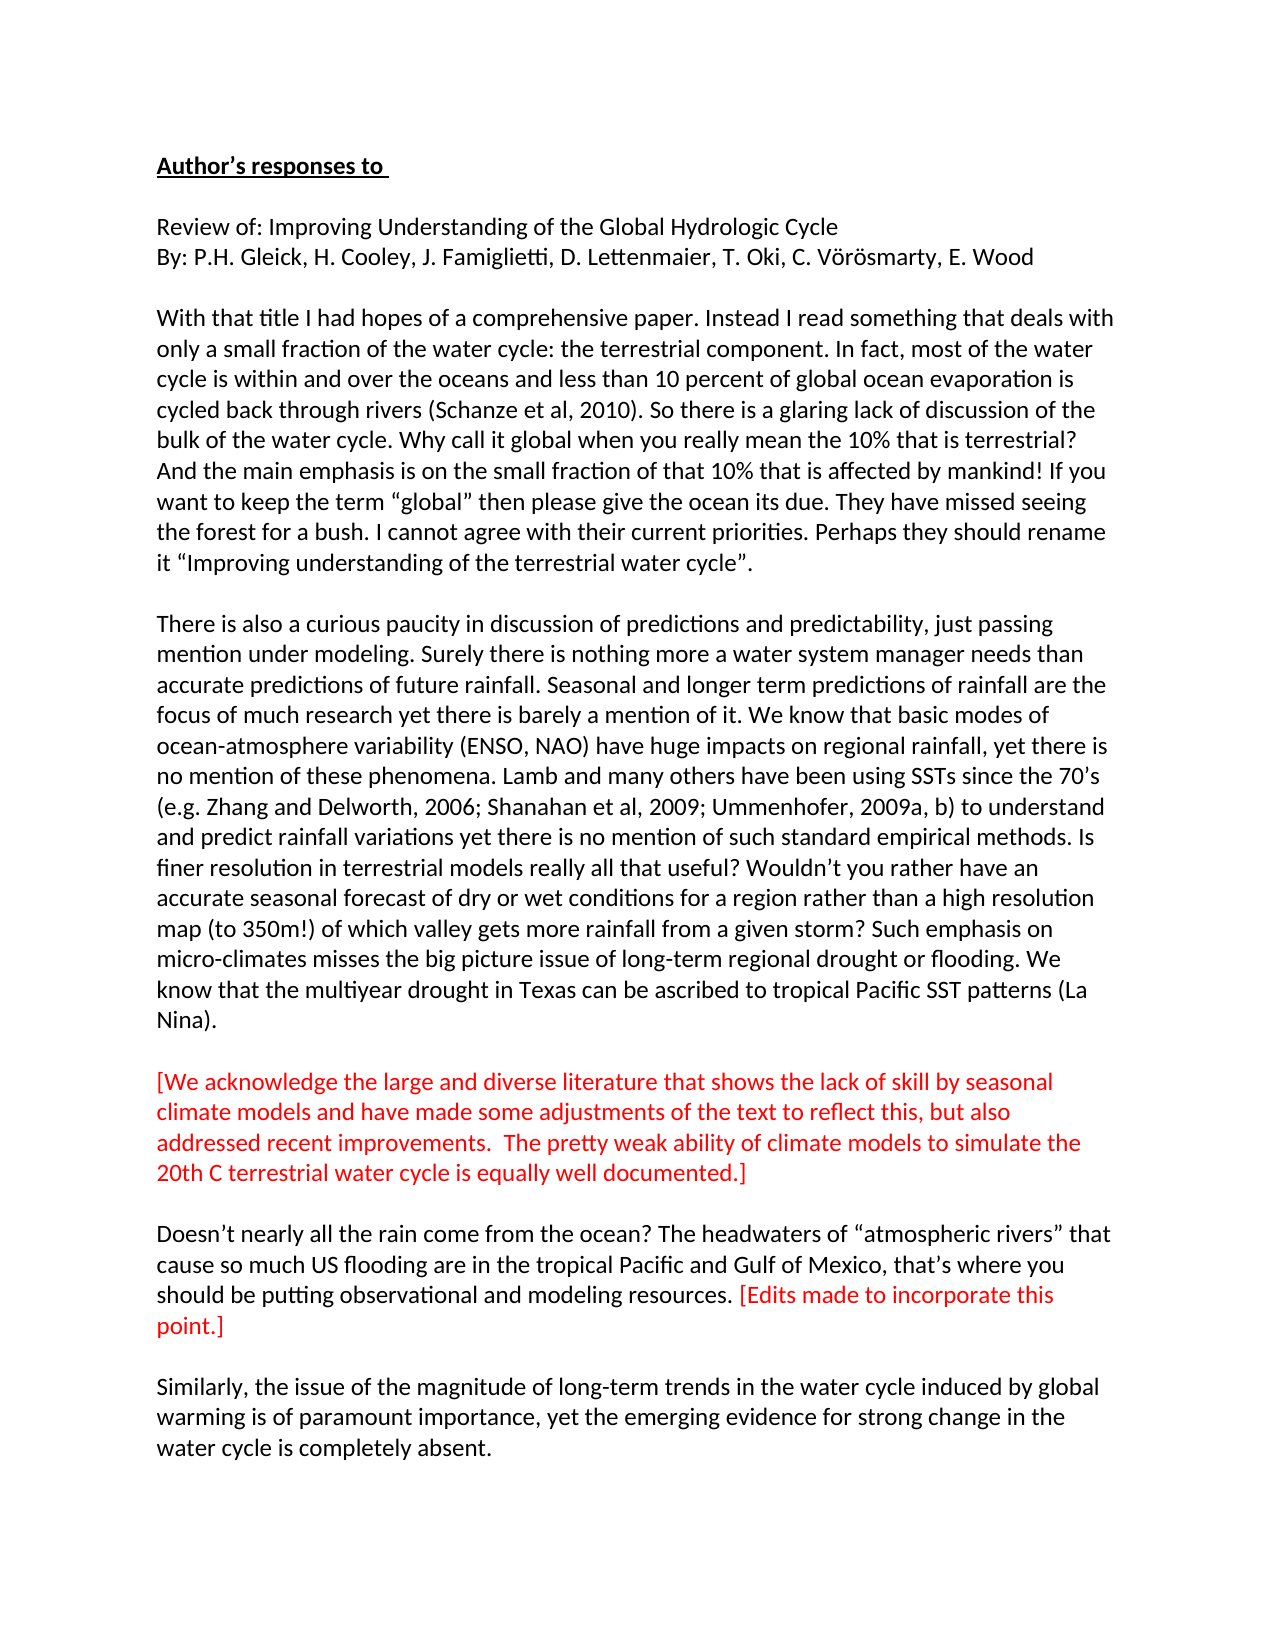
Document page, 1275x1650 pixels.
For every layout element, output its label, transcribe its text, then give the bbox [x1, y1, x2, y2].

text [We acknowledge the large and diverse literature that shows the lack of skill by seasonal climate models and have made some adjustments of the text to reflect this, but also addressed recent improvements. The pretty weak ability of climate models to simulate the 20th C terrestrial water cycle is equally well documented.] [156, 1066, 1118, 1188]
text There is also a curious paucity in discussion of predictions and predictability, just passing mention under modeling. Surely there is nothing more a water system manager needs than accurate predictions of future rainfall. Seasonal and longer term predictions of rainfall are the focus of much research yet there is barely a mention of it. We know that basic modes of ocean-atmosphere variability (ENSO, NAO) have huge impacts on regional rainfall, yet there is no mention of these phenomena. Lamb and many others have been using SSTs since the 70’s (e.g. Zhang and Delworth, 2006; Shanahan et al, 2009; Ummenhofer, 2009a, b) to understand and predict rainfall variations yet there is no mention of such standard empirical methods. Is finer resolution in terrestrial models really all that useful? Wouldn’t you rather have an accurate seasonal forecast of dry or wet conditions for a region rather than a high resolution map (to 350m!) of which valley gets more rainfall from a given storm? Such emphasis on micro-climates misses the big picture issue of long-term regional drought or flooding. We know that the multiyear drought in Texas can be ascribed to tropical Pacific SST patterns (La Nina). [156, 608, 1118, 1035]
text Review of: Improving Understanding of the Global Hydrologic Cycle [156, 211, 1118, 242]
text Similarly, the issue of the magnitude of long-term trends in the water cycle induced by global warming is of paramount importance, yet the emerging evidence for strong change in the water cycle is completely absent. [156, 1371, 1118, 1462]
text By: P.H. Gleick, H. Cooley, J. Famiglietti, D. Lettenmaier, T. Oki, C. Vörösmarty, E. Wood [156, 242, 1118, 272]
text With that title I had hopes of a comprehensive paper. Instead I read something that deals with only a small fraction of the water cycle: the terrestrial component. In fact, most of the water cycle is within and over the oceans and less than 10 percent of global ocean evaporation is cycled back through rivers (Schanze et al, 2010). So there is a glaring lack of discussion of the bulk of the water cycle. Why call it global when you really mean the 10% that is terrestrial? And the main emphasis is on the small fraction of that 10% that is affected by mankind! If you want to keep the term “global” then please give the ocean its due. They have missed seeing the forest for a bush. I cannot agree with their current priorities. Perhaps they should rename it “Improving understanding of the terrestrial water cycle”. [156, 303, 1118, 577]
text Author’s responses to [156, 150, 1118, 181]
text Doesn’t nearly all the rain come from the ocean? The headwaters of “atmospheric rivers” that [156, 1218, 1118, 1249]
text cause so much US flooding are in the tropical Pacific and Gulf of Mexico, that’s where you should be putting observational and modeling resources. [Edits made to incorporate this point.] [156, 1249, 1118, 1340]
